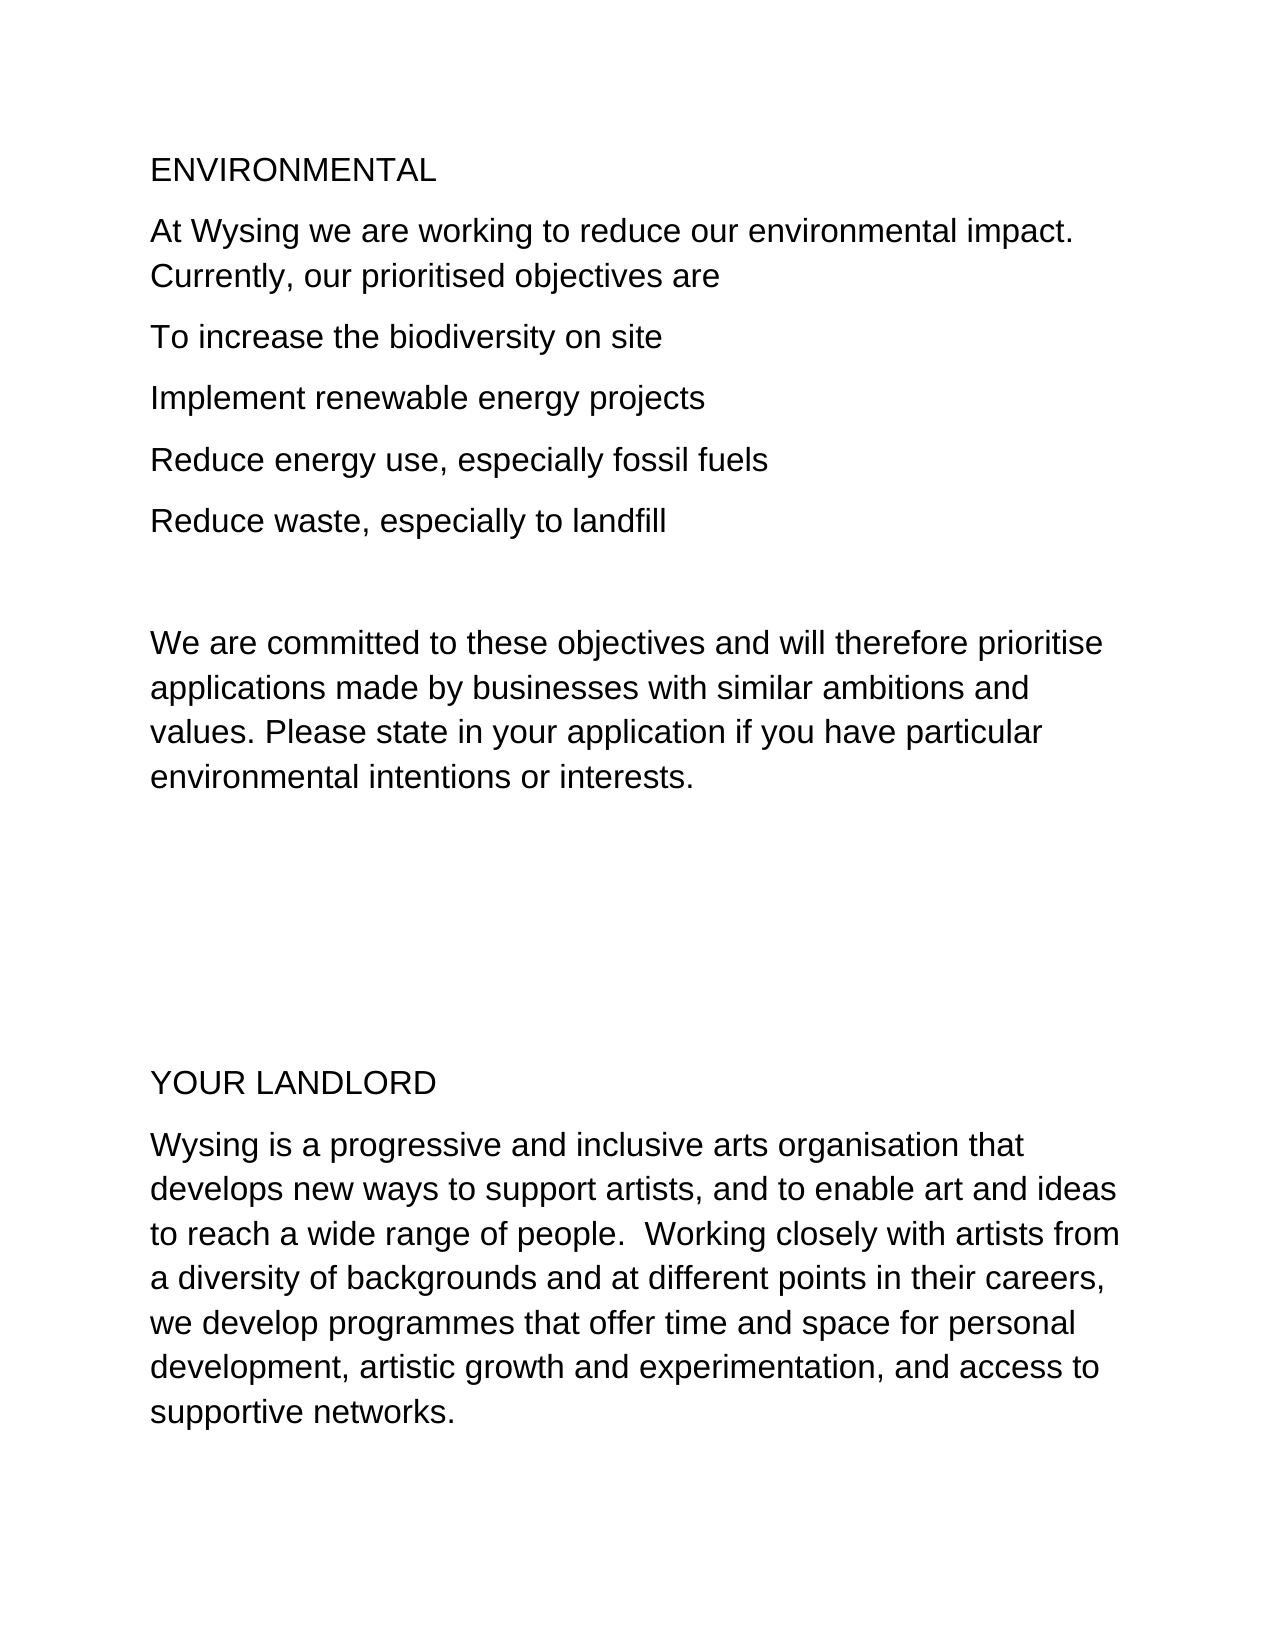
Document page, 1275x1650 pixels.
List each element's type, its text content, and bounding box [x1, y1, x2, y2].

text To increase the biodiversity on site [150, 317, 1125, 356]
text ENVIRONMENTAL [150, 150, 1125, 188]
text Implement renewable energy projects [150, 378, 1125, 417]
text We are committed to these objectives and will therefore prioritise applications made by businesses with similar ambitions and values. Please state in your application if you have particular environmental intentions or interests. [150, 623, 1125, 796]
text Wysing is a progressive and inclusive arts organisation that develops new ways to support artists, and to enable art and ideas to reach a wide range of people. Working closely with artists from a diversity of backgrounds and at different points in their careers, we develop programmes that offer time and space for personal development, artistic growth and experimentation, and access to supportive networks. [150, 1124, 1125, 1431]
text Reduce waste, especially to landfill [150, 501, 1125, 539]
text YOUR LANDLORD [150, 1063, 1125, 1102]
text At Wysing we are working to reduce our environmental impact. Currently, our prioritised objectives are [150, 211, 1125, 294]
text Reduce energy use, especially fossil fuels [150, 439, 1125, 478]
